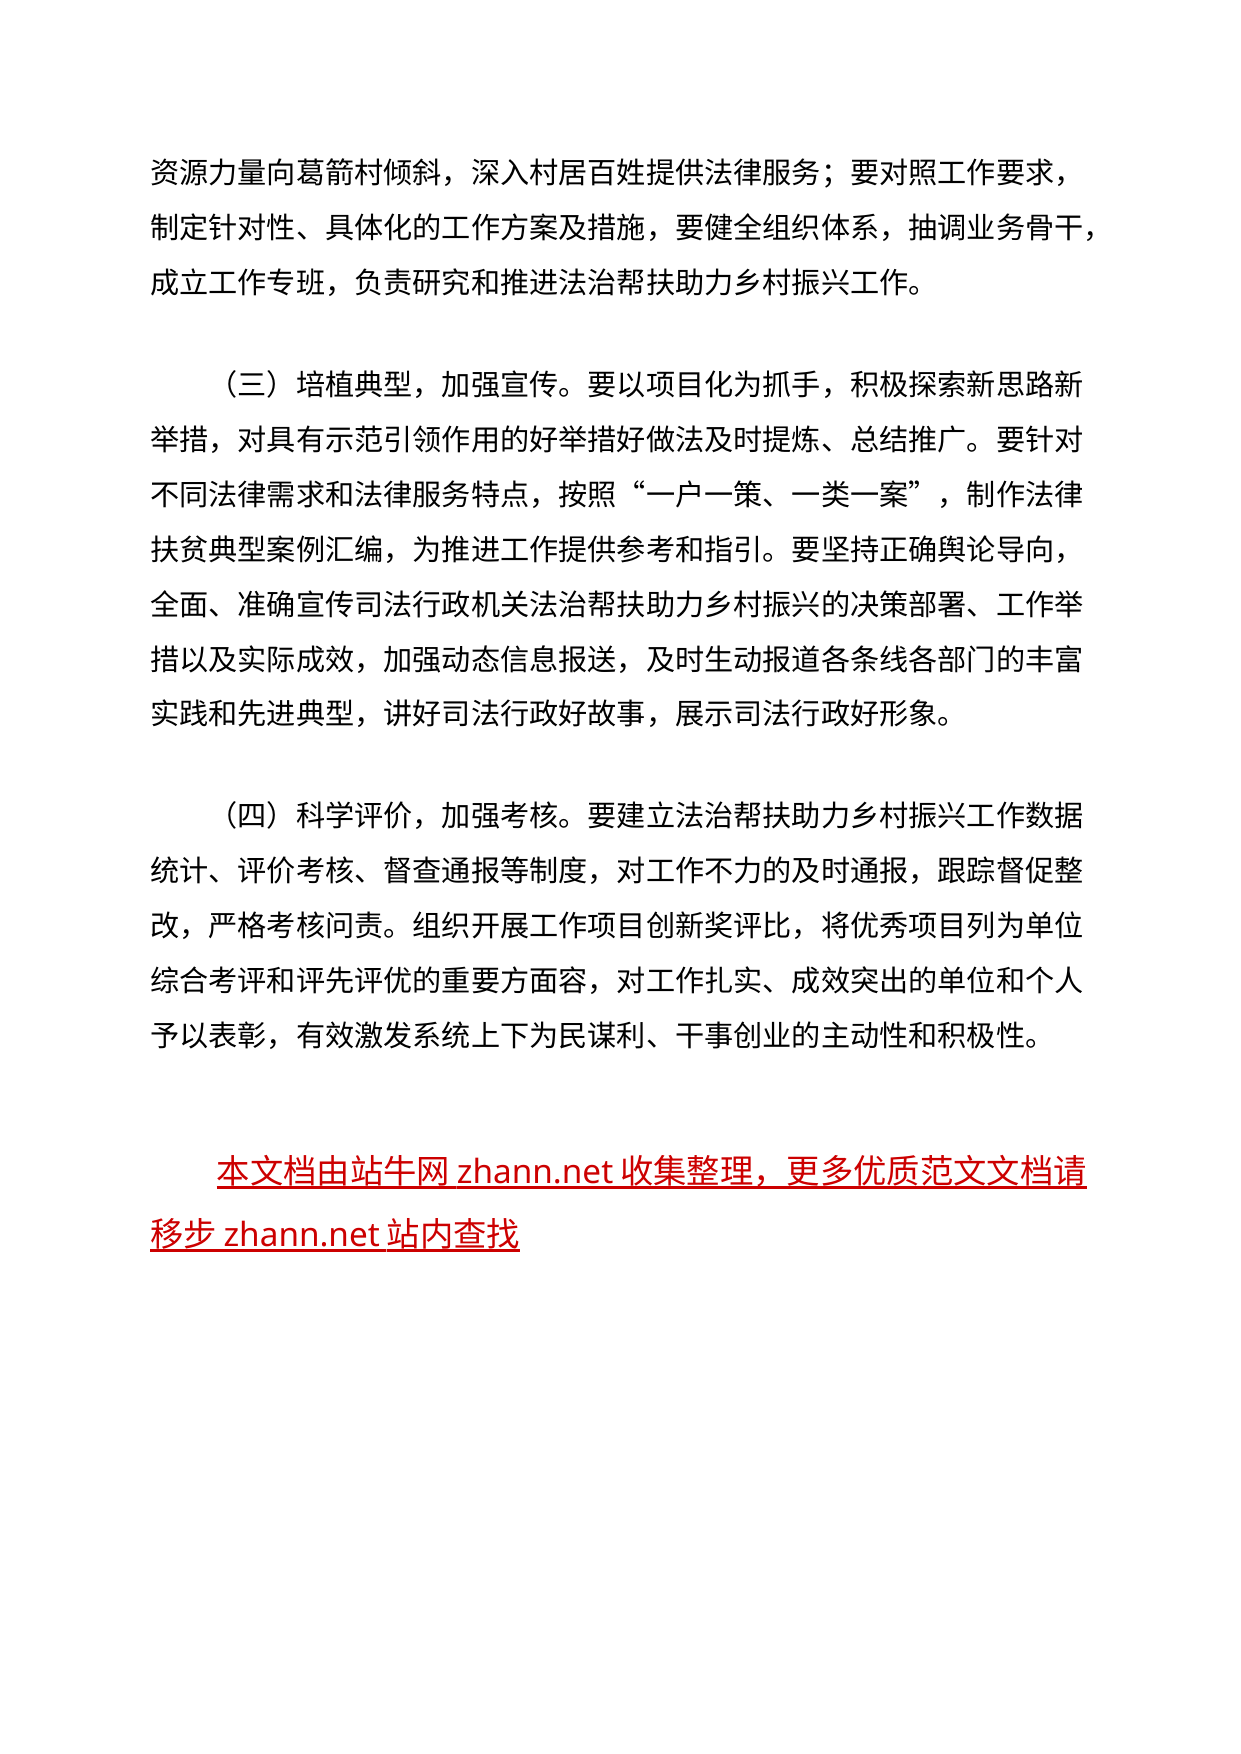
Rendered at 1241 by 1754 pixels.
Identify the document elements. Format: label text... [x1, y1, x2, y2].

text （四）科学评价，加强考核。要建立法治帮扶助力乡村振兴工作数据统计、评价考核、督查通报等制度，对工作不力的及时通报，跟踪督促整改，严格考核问责。组织开展工作项目创新奖评比，将优秀项目列为单位综合考评和评先评优的重要方面容，对工作扎实、成效突出的单位和个人予以表彰，有效激发系统上下为民谋利、干事创业的主动性和积极性。 [150, 793, 1090, 1054]
text 本文档由站牛网zhann.net收集整理，更多优质范文文档请移步zhann.net站内查找 [150, 1145, 1090, 1257]
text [150, 150, 1090, 302]
text （三）培植典型，加强宣传。要以项目化为抓手，积极探索新思路新举措，对具有示范引领作用的好举措好做法及时提炼、总结推广。要针对不同法律需求和法律服务特点，按照“一户一策、一类一案”，制作法律扶贫典型案例汇编，为推进工作提供参考和指引。要坚持正确舆论导向，全面、准确宣传司法行政机关法治帮扶助力乡村振兴的决策部署、工作举措以及实际成效，加强动态信息报送，及时生动报道各条线各部门的丰富实践和先进典型，讲好司法行政好故事，展示司法行政好形象。 [150, 362, 1090, 733]
